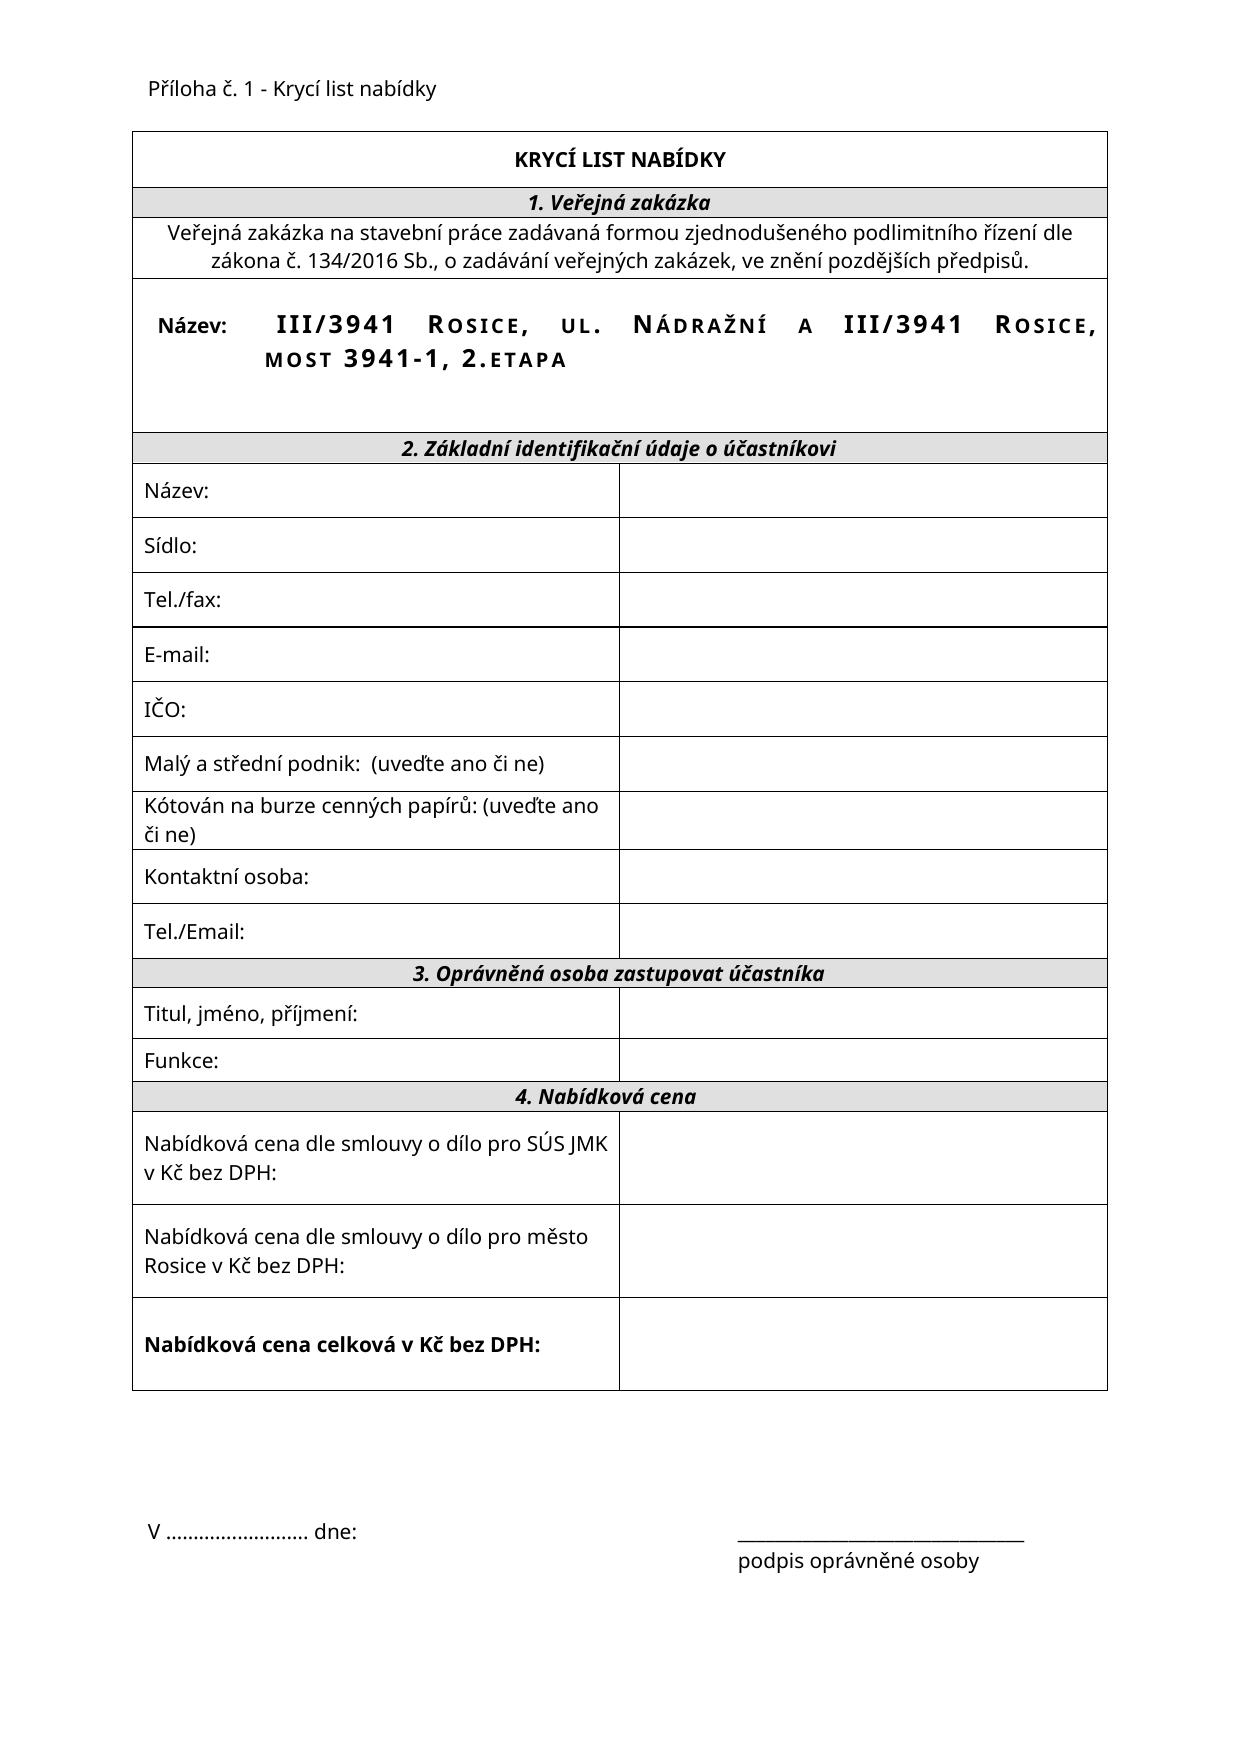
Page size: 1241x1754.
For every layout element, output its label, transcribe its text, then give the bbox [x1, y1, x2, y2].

table_cell [620, 1112, 1107, 1204]
table_cell [620, 682, 1107, 736]
table_cell Nabídková cena dle smlouvy o dílo pro město Rosice v Kč bez DPH: [133, 1205, 619, 1297]
table_cell [620, 464, 1107, 517]
table_cell 3. Oprávněná osoba zastupovat účastníka [133, 959, 1107, 987]
table_header KRYCÍ LIST NABÍDKY [133, 132, 1107, 187]
table_cell [620, 988, 1107, 1038]
table_cell [620, 1039, 1107, 1081]
table_cell Název: III/3941 Rosice, ul. Nádražní a III/3941 Rosice, most 3941-1, 2.etapa [133, 279, 1107, 432]
table_cell Název: [133, 464, 619, 517]
text podpis oprávněné osoby [148, 1546, 1092, 1574]
table_cell [620, 737, 1107, 791]
table_cell Nabídková cena celková v Kč bez DPH: [133, 1298, 619, 1390]
text V ………….…………. dne: _______________________________ [148, 1517, 1092, 1546]
table_cell E-mail: [133, 628, 619, 681]
table_cell [620, 1298, 1107, 1390]
table_cell [620, 518, 1107, 572]
table_cell Malý a střední podnik: (uveďte ano či ne) [133, 737, 619, 791]
table_cell [620, 850, 1107, 903]
table_cell Tel./fax: [133, 573, 619, 626]
table_cell Sídlo: [133, 518, 619, 572]
table_cell Kontaktní osoba: [133, 850, 619, 903]
table_cell Veřejná zakázka na stavební práce zadávaná formou zjednodušeného podlimitního řízení dle zákona č. 134/2016 Sb., o zadávání veřejných zakázek, ve znění pozdějších předpisů. [133, 218, 1107, 277]
table_cell [620, 628, 1107, 681]
table_cell [620, 792, 1107, 848]
table_cell 2. Základní identifikační údaje o účastníkovi [133, 433, 1107, 462]
table_cell Funkce: [133, 1039, 619, 1081]
table_cell Nabídková cena dle smlouvy o dílo pro SÚS JMK v Kč bez DPH: [133, 1112, 619, 1204]
table_cell Tel./Email: [133, 904, 619, 958]
table_cell 4. Nabídková cena [133, 1082, 1107, 1111]
table_cell Kótován na burze cenných papírů: (uveďte ano či ne) [133, 792, 619, 848]
table_cell IČO: [133, 682, 619, 736]
table_cell [620, 1205, 1107, 1297]
table_cell [620, 573, 1107, 626]
table_cell Titul, jméno, příjmení: [133, 988, 619, 1038]
table_cell 1. Veřejná zakázka [133, 188, 1107, 217]
table_cell [620, 904, 1107, 958]
